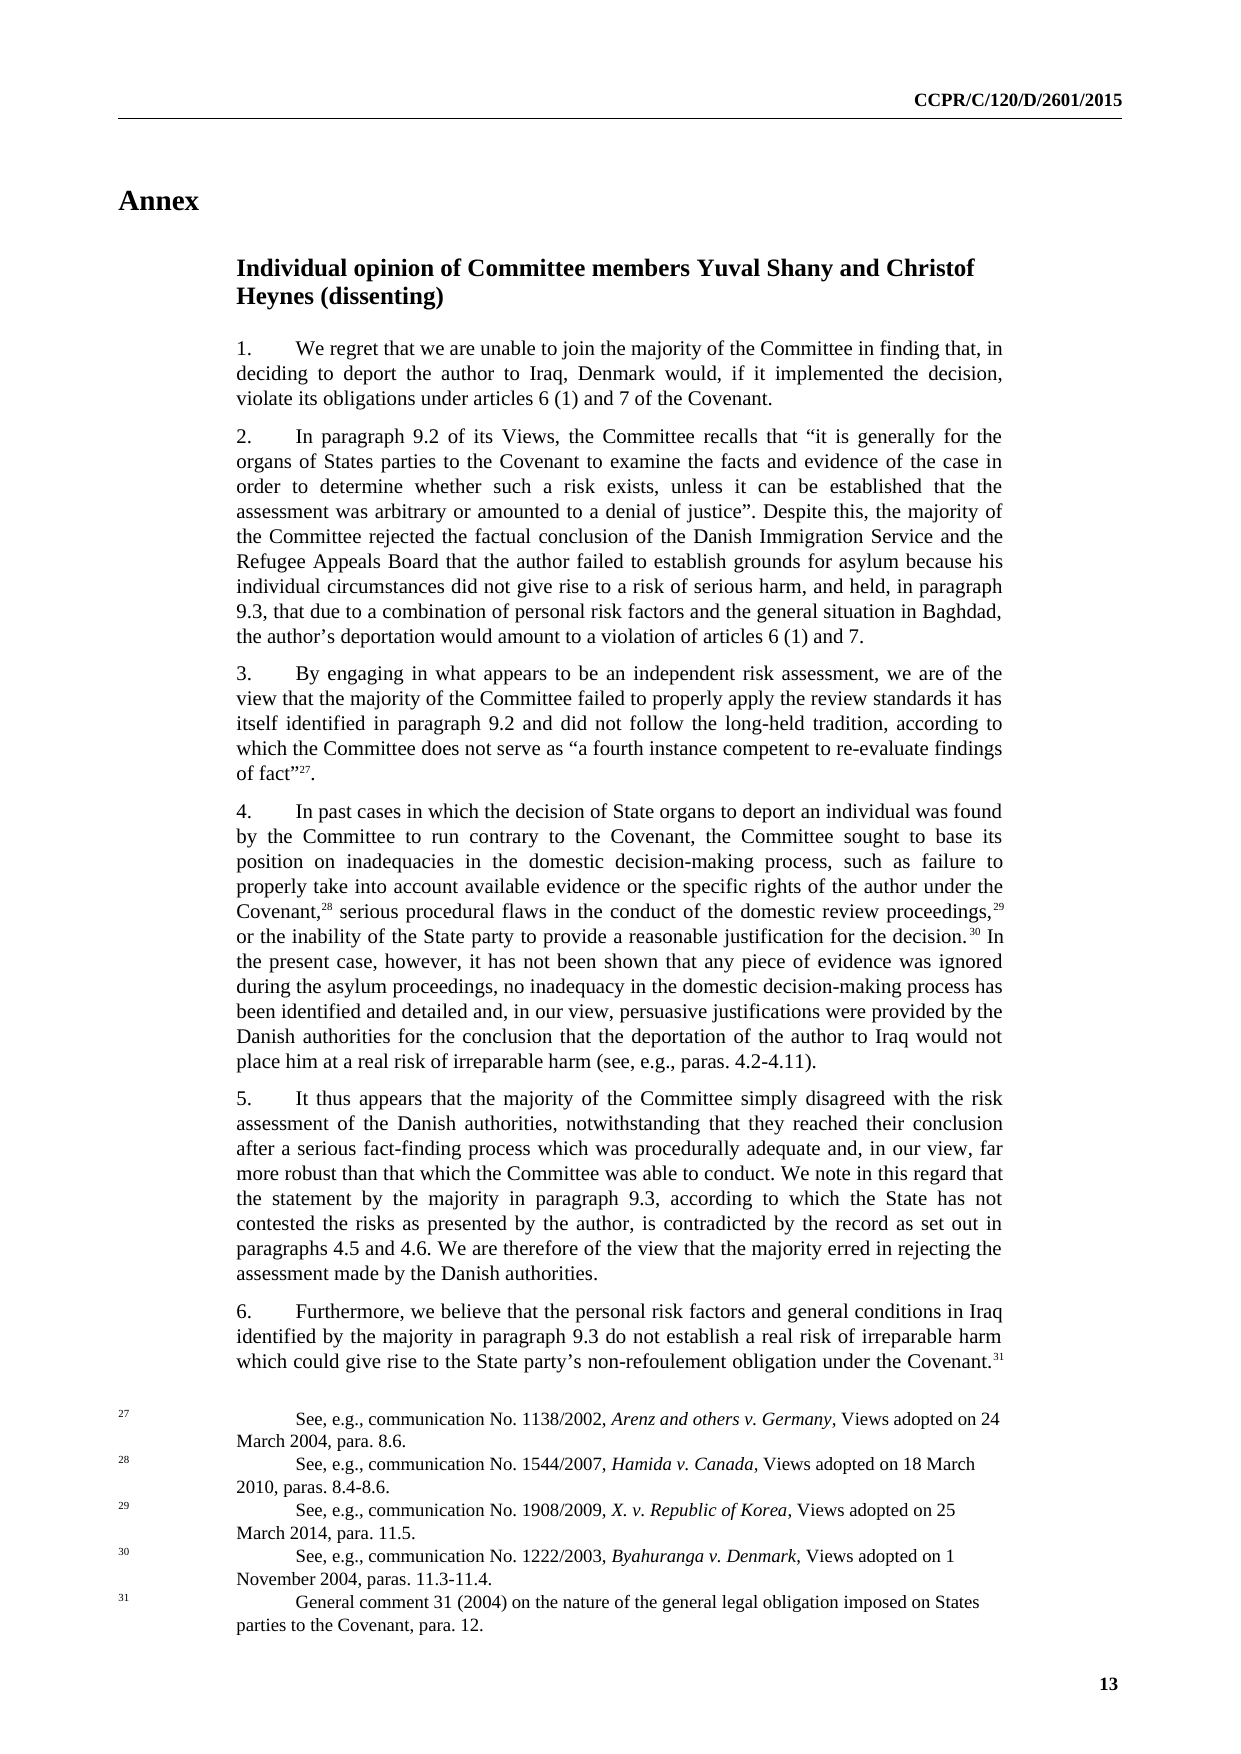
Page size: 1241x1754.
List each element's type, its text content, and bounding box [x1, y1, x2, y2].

text 4. In past cases in which the decision of State organs to deport an individual was found by the Committee to run contrary to the Covenant, the Committee sought to base its position on inadequacies in the domestic decision-making process, such as failure to properly take into account available evidence or the specific rights of the author under the Covenant, serious procedural flaws in the conduct of the domestic review proceedings, or the inability of the State party to provide a reasonable justification for the decision. In the present case, however, it has not been shown that any piece of evidence was ignored during the asylum proceedings, no inadequacy in the domestic decision-making process has been identified and detailed and, in our view, persuasive justifications were provided by the Danish authorities for the conclusion that the deportation of the author to Iraq would not place him at a real risk of irreparable harm (see, e.g., paras. 4.2-4.11). [236, 798, 1004, 1073]
text Annex [118, 185, 1004, 216]
text 3. By engaging in what appears to be an independent risk assessment, we are of the view that the majority of the Committee failed to properly apply the review standards it has itself identified in paragraph 9.2 and did not follow the long-held tradition, according to which the Committee does not serve as “a fourth instance competent to re-evaluate findings of fact”. [236, 660, 1004, 785]
text Individual opinion of Committee members Yuval Shany and Christof Heynes (dissenting) [118, 254, 1004, 310]
text 2. In paragraph 9.2 of its Views, the Committee recalls that “it is generally for the organs of States parties to the Covenant to examine the facts and evidence of the case in order to determine whether such a risk exists, unless it can be established that the assessment was arbitrary or amounted to a denial of justice”. Despite this, the majority of the Committee rejected the factual conclusion of the Danish Immigration Service and the Refugee Appeals Board that the author failed to establish grounds for asylum because his individual circumstances did not give rise to a risk of serious harm, and held, in paragraph 9.3, that due to a combination of personal risk factors and the general situation in Baghdad, the author’s deportation would amount to a violation of articles 6 (1) and 7. [236, 423, 1004, 648]
text 5. It thus appears that the majority of the Committee simply disagreed with the risk assessment of the Danish authorities, notwithstanding that they reached their conclusion after a serious fact-finding process which was procedurally adequate and, in our view, far more robust than that which the Committee was able to conduct. We note in this regard that the statement by the majority in paragraph 9.3, according to which the State has not contested the risks as presented by the author, is contradicted by the record as set out in paragraphs 4.5 and 4.6. We are therefore of the view that the majority erred in rejecting the assessment made by the Danish authorities. [236, 1085, 1004, 1285]
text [236, 1298, 1004, 1373]
text 1. We regret that we are unable to join the majority of the Committee in finding that, in deciding to deport the author to Iraq, Denmark would, if it implemented the decision, violate its obligations under articles 6 (1) and 7 of the Covenant. [236, 335, 1004, 410]
